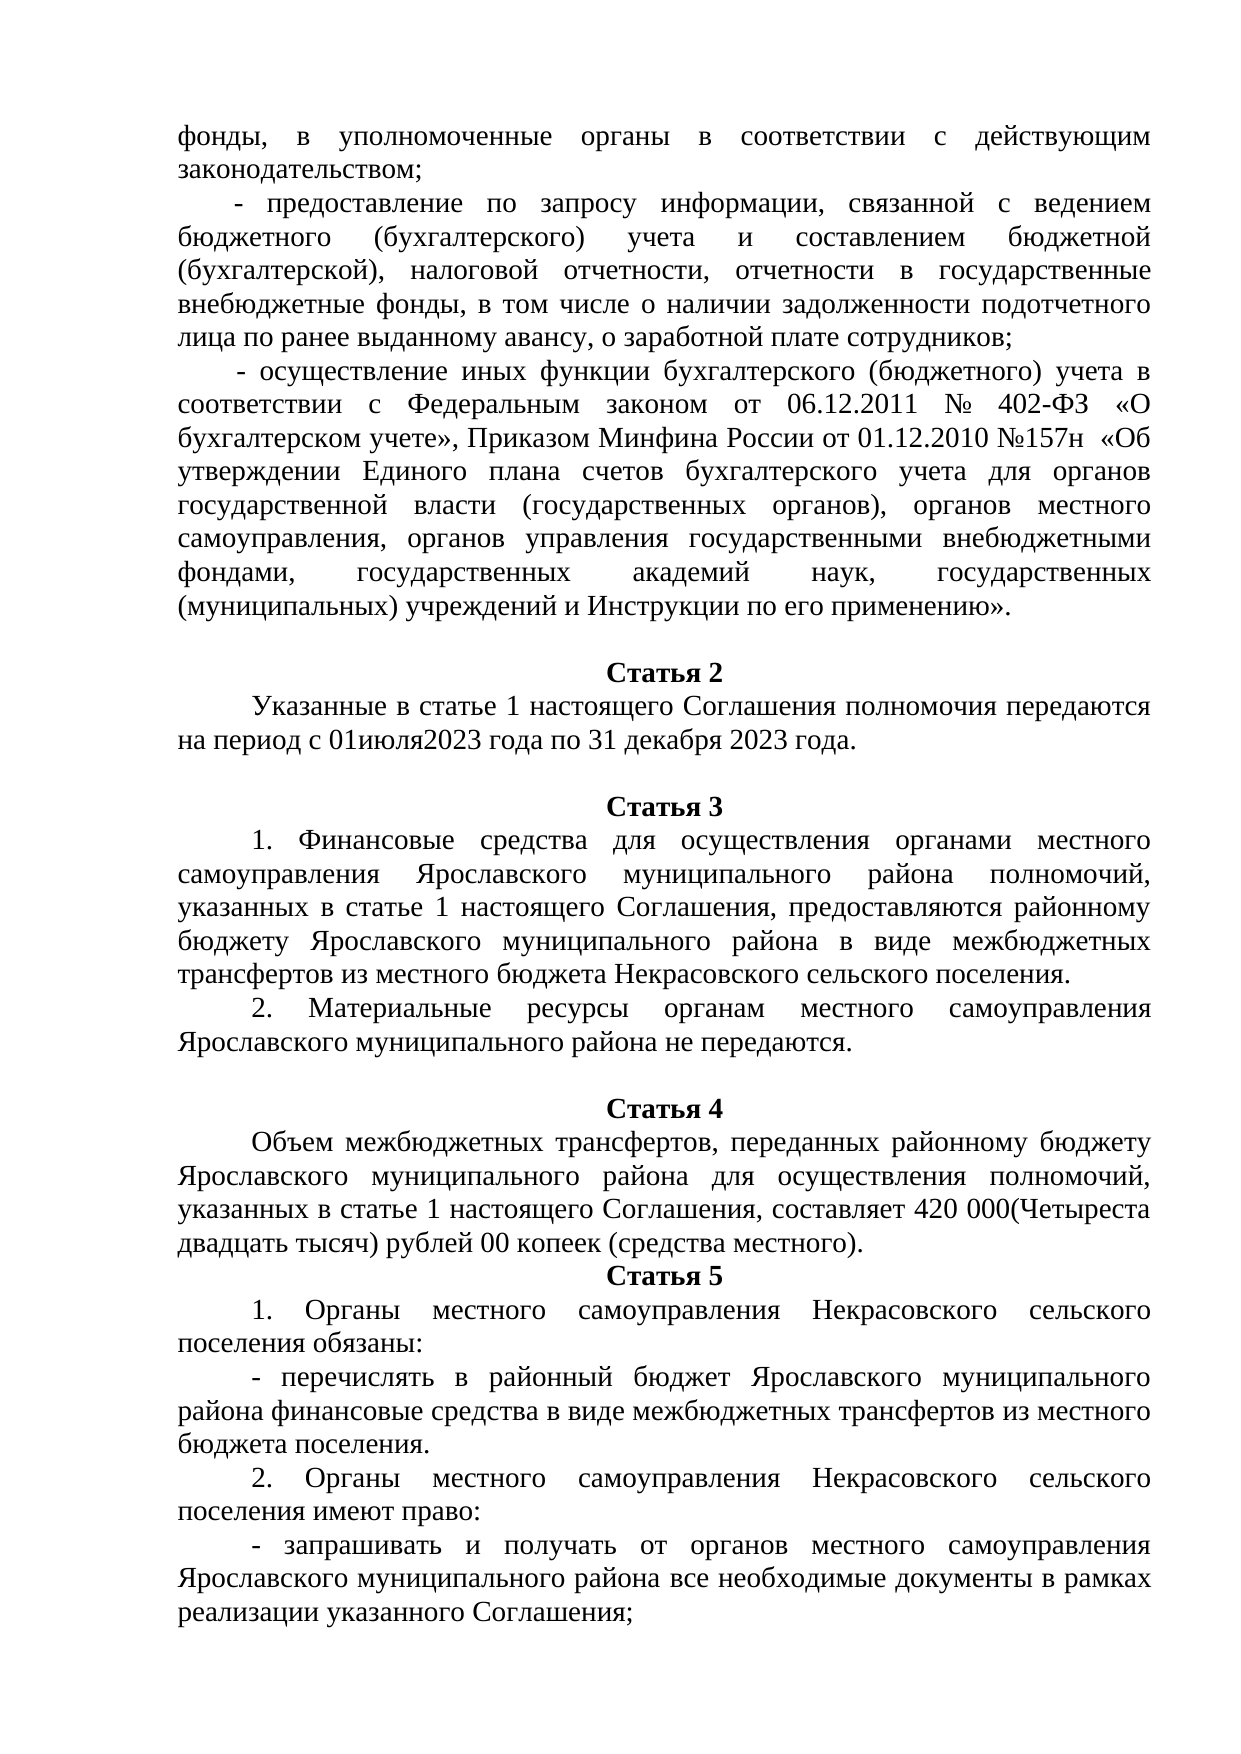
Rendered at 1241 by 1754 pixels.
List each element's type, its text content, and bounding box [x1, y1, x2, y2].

text Статья 3 [177, 789, 1152, 822]
text Статья 5 [177, 1258, 1152, 1292]
text 1. Органы местного самоуправления Некрасовского сельского поселения обязаны: [177, 1292, 1152, 1359]
text Объем межбюджетных трансфертов, переданных районному бюджету Ярославского муниципального района для осуществления полномочий, указанных в статье 1 настоящего Соглашения, составляет 420 000(Четыреста двадцать тысяч) рублей 00 копеек (средства местного). [177, 1124, 1152, 1258]
text - запрашивать и получать от органов местного самоуправления Ярославского муниципального района все необходимые документы в рамках реализации указанного Соглашения; [177, 1527, 1152, 1627]
text - предоставление по запросу информации, связанной с ведением бюджетного (бухгалтерского) учета и составлением бюджетной (бухгалтерской), налоговой отчетности, отчетности в государственные внебюджетные фонды, в том числе о наличии задолженности подотчетного лица по ранее выданному авансу, о заработной плате сотрудников; [177, 185, 1152, 353]
text Статья 2 [177, 655, 1152, 688]
text 1. Финансовые средства для осуществления органами местного самоуправления Ярославского муниципального района полномочий, указанных в статье 1 настоящего Соглашения, предоставляются районному бюджету Ярославского муниципального района в виде межбюджетных трансфертов из местного бюджета Некрасовского сельского поселения. [177, 822, 1152, 990]
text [177, 118, 1152, 185]
text Указанные в статье 1 настоящего Соглашения полномочия передаются на период с 01июля2023 года по 31 декабря 2023 года. [177, 688, 1152, 755]
text 2. Материальные ресурсы органам местного самоуправления Ярославского муниципального района не передаются. [177, 990, 1152, 1057]
text Статья 4 [177, 1091, 1152, 1124]
text 2. Органы местного самоуправления Некрасовского сельского поселения имеют право: [177, 1460, 1152, 1527]
text - перечислять в районный бюджет Ярославского муниципального района финансовые средства в виде межбюджетных трансфертов из местного бюджета поселения. [177, 1359, 1152, 1460]
text - осуществление иных функции бухгалтерского (бюджетного) учета в соответствии с Федеральным законом от 06.12.2011 № 402-ФЗ «О бухгалтерском учете», Приказом Минфина России от 01.12.2010 №157н «Об утверждении Единого плана счетов бухгалтерского учета для органов государственной власти (государственных органов), органов местного самоуправления, органов управления государственными внебюджетными фондами, государственных академий наук, государственных (муниципальных) учреждений и Инструкции по его применению». [177, 353, 1152, 621]
